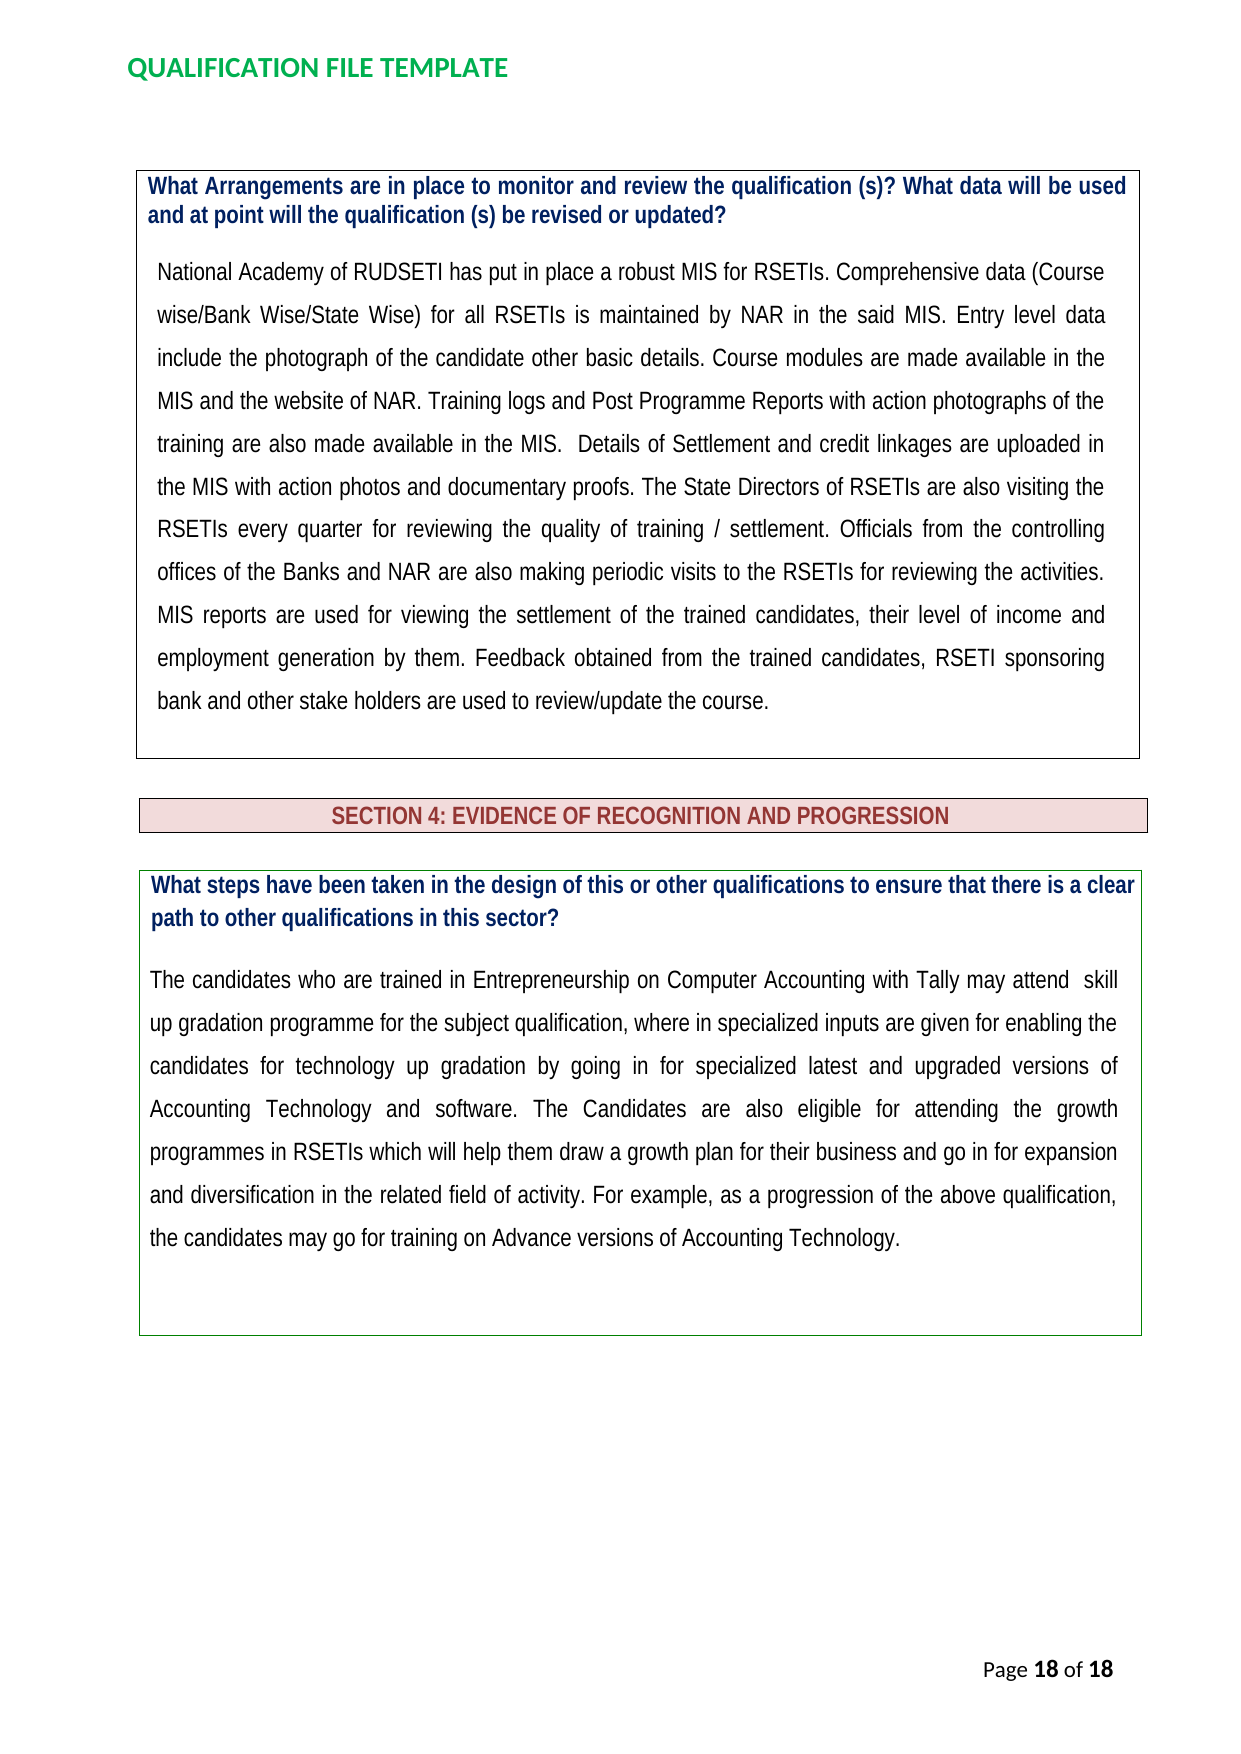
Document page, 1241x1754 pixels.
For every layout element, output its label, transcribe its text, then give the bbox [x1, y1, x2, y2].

subtitle SECTION 4: EVIDENCE OF RECOGNITION AND PROGRESSION [140, 799, 1147, 832]
table_header What Arrangements are in place to monitor and review the qualification (s)? What data will be used and at point will the qualification (s) be revised or updated? National Academy of RUDSETI has put in place a robust MIS for RSETIs. Comprehensive data (Course wise/Bank Wise/State Wise) for all RSETIs is maintained by NAR in the said MIS. Entry level data include the photograph of the candidate other basic details. Course modules are made available in the MIS and the website of NAR. Training logs and Post Programme Reports with action photographs of the training are also made available in the MIS. Details of Settlement and credit linkages are uploaded in the MIS with action photos and documentary proofs. The State Directors of RSETIs are also visiting the RSETIs every quarter for reviewing the quality of training / settlement. Officials from the controlling offices of the Banks and NAR are also making periodic visits to the RSETIs for reviewing the activities. MIS reports are used for viewing the settlement of the trained candidates, their level of income and employment generation by them. Feedback obtained from the trained candidates, RSETI sponsoring bank and other stake holders are used to review/update the course. [137, 171, 1139, 758]
